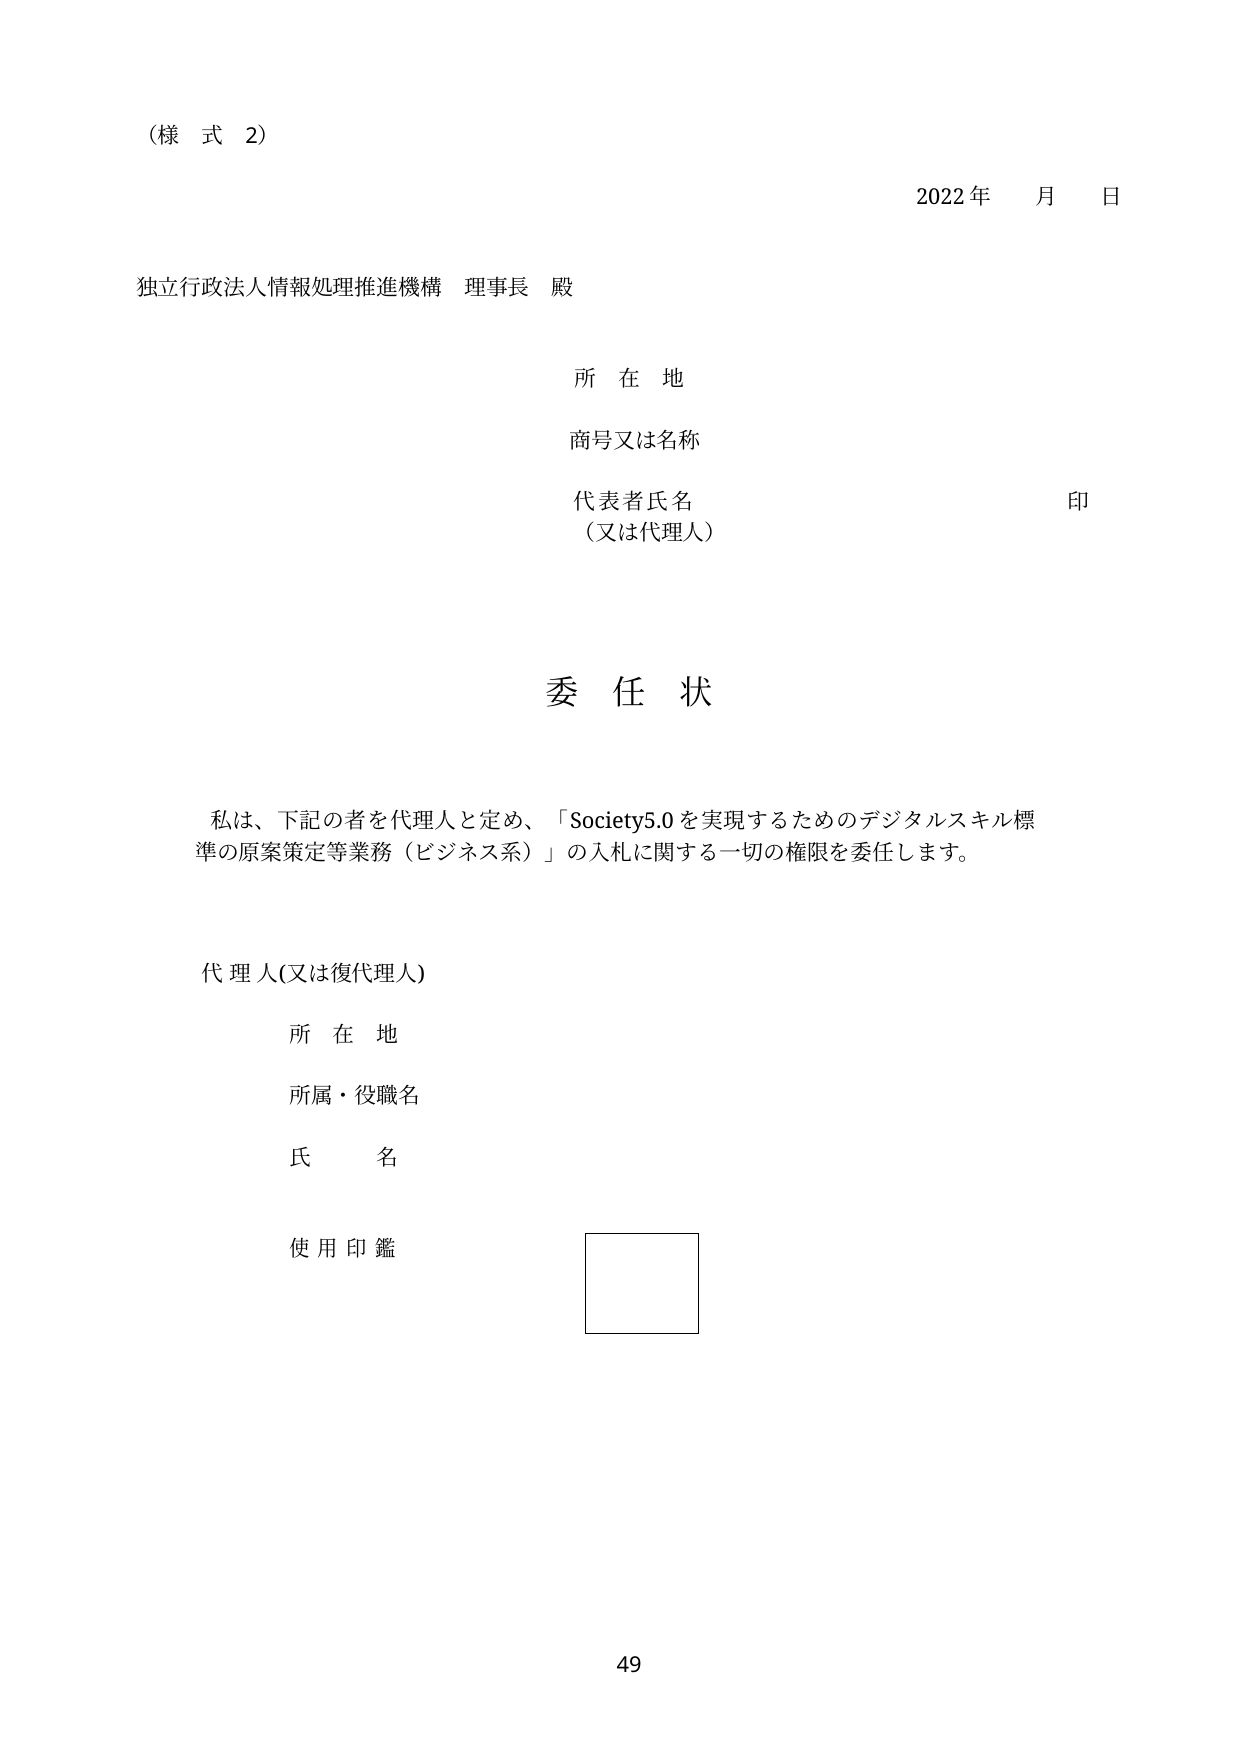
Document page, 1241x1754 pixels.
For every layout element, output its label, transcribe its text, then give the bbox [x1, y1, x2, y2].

text 2022年 月 日 [136, 179, 1122, 211]
text 所 在 地 [136, 362, 1122, 393]
text 所 在 地 [136, 1017, 1122, 1049]
text 商号又は名称 [136, 423, 1122, 454]
text （様 式 2） [136, 118, 1122, 150]
text 使用印鑑 [136, 1231, 1122, 1262]
text （又は代理人） [136, 516, 1122, 547]
text 氏 名 [136, 1140, 1122, 1171]
text 私は、下記の者を代理人と定め、「Society5.0を実現するためのデジタルスキル標準の原案策定等業務（ビジネス系）」の入札に関する一切の権限を委任します。 [195, 803, 1037, 867]
table_header [586, 1234, 698, 1333]
text 委 任 状 [136, 666, 1122, 714]
text 代表者氏名 印 [136, 484, 1122, 516]
text 所属・役職名 [136, 1079, 1122, 1110]
text 代 理 人(又は復代理人) [136, 956, 1122, 988]
text 独立行政法人情報処理推進機構 理事長 殿 [136, 271, 1122, 302]
